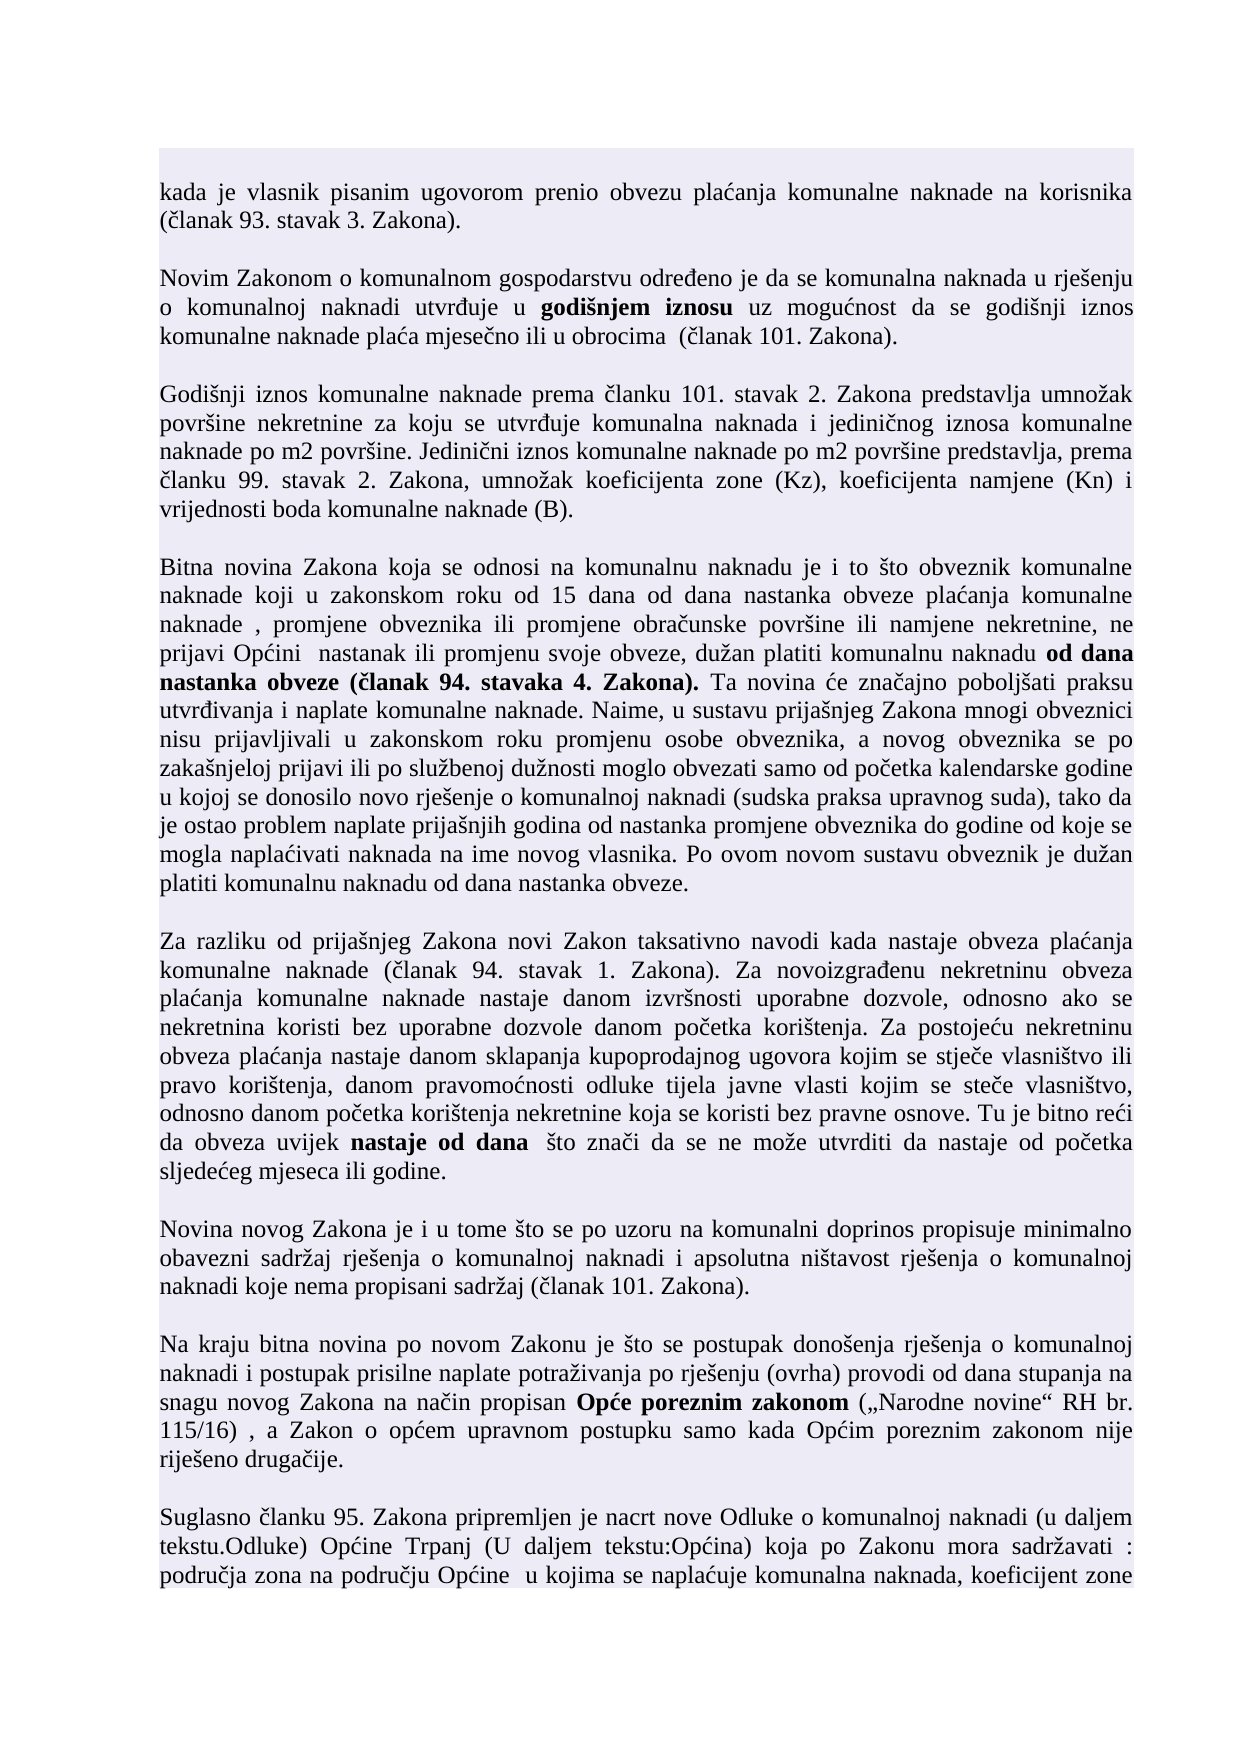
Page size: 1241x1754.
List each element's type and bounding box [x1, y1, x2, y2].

table_header [159, 148, 1134, 1588]
